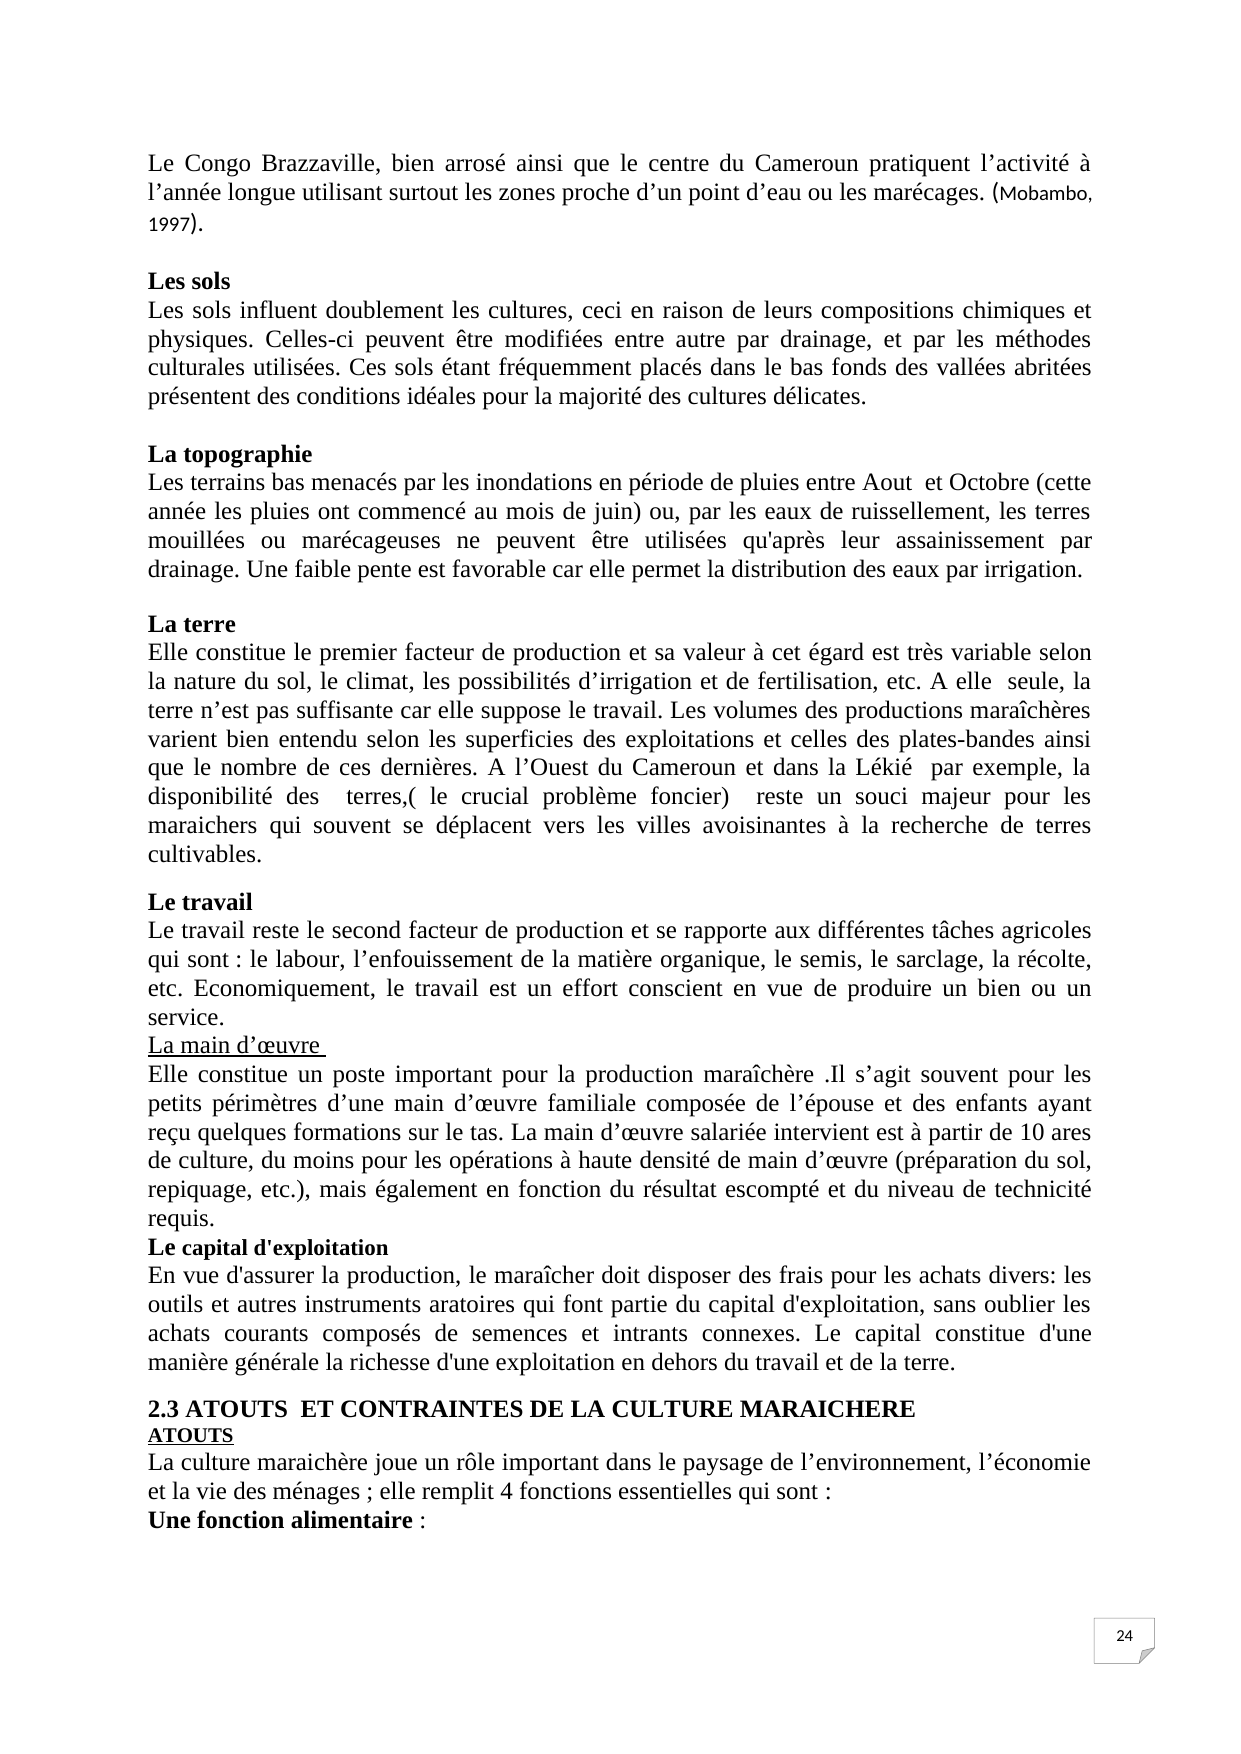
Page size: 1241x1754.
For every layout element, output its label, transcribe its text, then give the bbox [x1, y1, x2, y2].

text La topographie [148, 439, 1093, 467]
text La culture maraichère joue un rôle important dans le paysage de l’environnement, l’économie et la vie des ménages ; elle remplit 4 fonctions essentielles qui sont : [148, 1447, 1093, 1505]
list ATOUTS ET CONTRAINTES DE LA CULTURE MARAICHERE [148, 1394, 1093, 1423]
text Une fonction alimentaire : [148, 1505, 1093, 1534]
text La main d’œuvre [148, 1030, 1093, 1059]
text Le travail [148, 887, 1093, 915]
text Elle constitue le premier facteur de production et sa valeur à cet égard est très variable selon la nature du sol, le climat, les possibilités d’irrigation et de fertilisation, etc. A elle seule, la terre n’est pas suffisante car elle suppose le travail. Les volumes des productions maraîchères varient bien entendu selon les superficies des exploitations et celles des plates-bandes ainsi que le nombre de ces dernières. A l’Ouest du Cameroun et dans la Lékié par exemple, la disponibilité des terres,( le crucial problème foncier) reste un souci majeur pour les maraichers qui souvent se déplacent vers les villes avoisinantes à la recherche de terres cultivables. [148, 637, 1093, 867]
text Les sols [148, 266, 1093, 295]
text Les sols influent doublement les cultures, ceci en raison de leurs compositions chimiques et physiques. Celles-ci peuvent être modifiées entre autre par drainage, et par les méthodes culturales utilisées. Ces sols étant fréquemment placés dans le bas fonds des vallées abritées présentent des conditions idéales pour la majorité des cultures délicates. [148, 295, 1093, 410]
text ATOUTS [148, 1423, 1093, 1447]
text En vue d'assurer la production, le maraîcher doit disposer des frais pour les achats divers: les outils et autres instruments aratoires qui font partie du capital d'exploitation, sans oublier les achats courants composés de semences et intrants connexes. Le capital constitue d'une manière générale la richesse d'une exploitation en dehors du travail et de la terre. [148, 1260, 1093, 1375]
text Le capital d'exploitation [148, 1232, 1093, 1260]
text La terre [148, 609, 1093, 637]
text Elle constitue un poste important pour la production maraîchère .Il s’agit souvent pour les petits périmètres d’une main d’œuvre familiale composée de l’épouse et des enfants ayant reçu quelques formations sur le tas. La main d’œuvre salariée intervient est à partir de 10 ares de culture, du moins pour les opérations à haute densité de main d’œuvre (préparation du sol, repiquage, etc.), mais également en fonction du résultat escompté et du niveau de technicité requis. [148, 1059, 1093, 1232]
text Le Congo Brazzaville, bien arrosé ainsi que le centre du Cameroun pratiquent l’activité à l’année longue utilisant surtout les zones proche d’un point d’eau ou les marécages. (Mobambo, 1997). [148, 148, 1093, 237]
text Les terrains bas menacés par les inondations en période de pluies entre Aout et Octobre (cette année les pluies ont commencé au mois de juin) ou, par les eaux de ruissellement, les terres mouillées ou marécageuses ne peuvent être utilisées qu'après leur assainissement par drainage. Une faible pente est favorable car elle permet la distribution des eaux par irrigation. [148, 467, 1093, 582]
text Le travail reste le second facteur de production et se rapporte aux différentes tâches agricoles qui sont : le labour, l’enfouissement de la matière organique, le semis, le sarclage, la récolte, etc. Economiquement, le travail est un effort conscient en vue de produire un bien ou un service. [148, 915, 1093, 1030]
